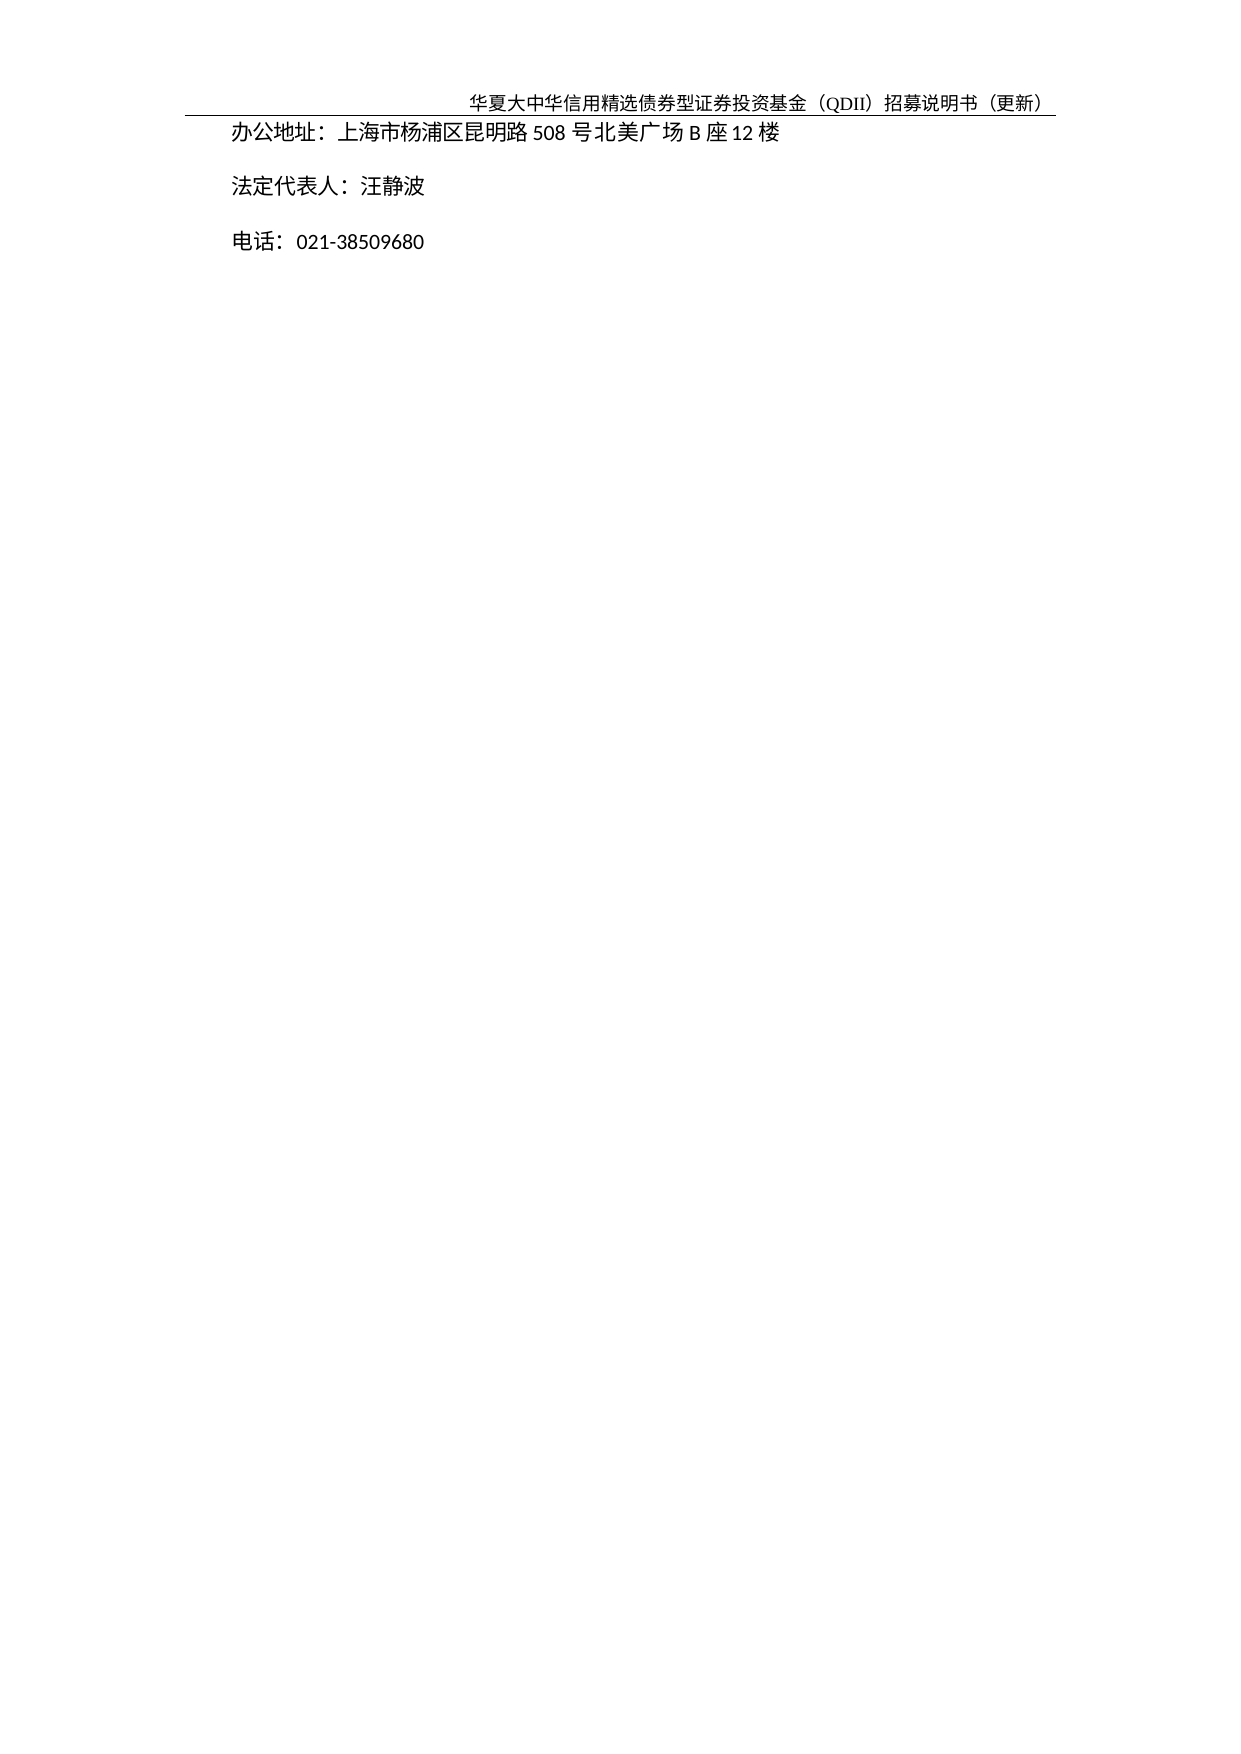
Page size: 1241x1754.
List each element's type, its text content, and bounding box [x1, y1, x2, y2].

text 办公地址：上海市杨浦区昆明路 508 号北美广场B 座 12 楼法定代表人：汪静波 [231, 114, 791, 201]
text 电话：021-38509680 [231, 224, 1144, 256]
